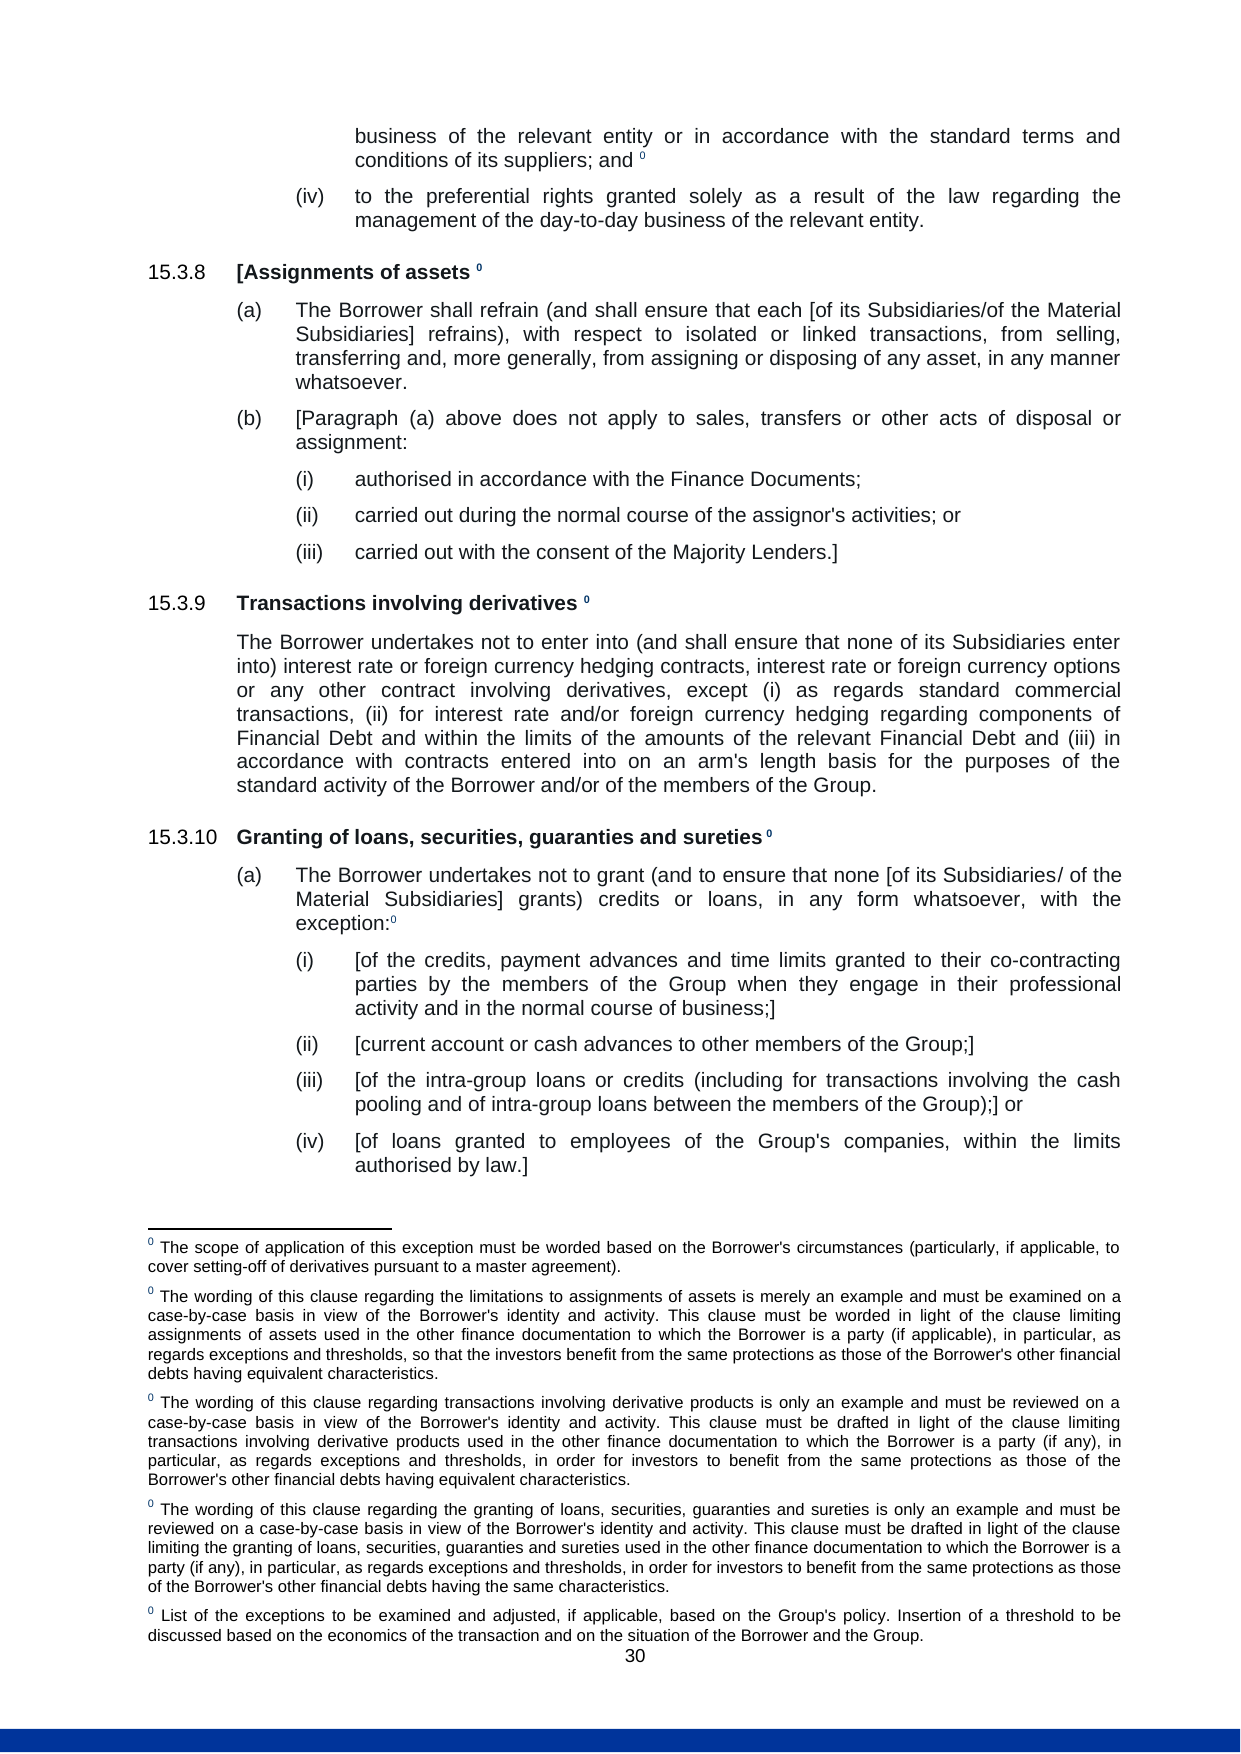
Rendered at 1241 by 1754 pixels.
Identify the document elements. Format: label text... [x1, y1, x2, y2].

subtitle Transactions involving derivatives [148, 588, 1122, 617]
list The Borrower undertakes not to grant (and to ensure that none [of its Subsidiaries/ of the Material Subsidiaries] grants) credits or loans, in any form whatsoever, with the exception: [236, 863, 1122, 935]
subtitle [Assignments of assets [148, 257, 1122, 285]
list to the preferential rights granted solely as a result of the law regarding the management of the day-to-day business of the relevant entity. [295, 184, 1122, 232]
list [295, 124, 1122, 172]
list carried out during the normal course of the assignor's activities; or [295, 503, 1122, 527]
subtitle Granting of loans, securities, guaranties and sureties [148, 822, 1122, 851]
text The Borrower undertakes not to enter into (and shall ensure that none of its Subsidiaries enter into) interest rate or foreign currency hedging contracts, interest rate or foreign currency options or any other contract involving derivatives, except (i) as regards standard commercial transactions, (ii) for interest rate and/or foreign currency hedging regarding components of Financial Debt and within the limits of the amounts of the relevant Financial Debt and (iii) in accordance with contracts entered into on an arm's length basis for the purposes of the standard activity of the Borrower and/or of the members of the Group. [236, 629, 1122, 797]
list [of the intra-group loans or credits (including for transactions involving the cash pooling and of intra-group loans between the members of the Group);] or [295, 1068, 1122, 1116]
list [of the credits, payment advances and time limits granted to their co-contracting parties by the members of the Group when they engage in their professional activity and in the normal course of business;] [295, 947, 1122, 1019]
list [current account or cash advances to other members of the Group;] [295, 1032, 1122, 1056]
list [Paragraph (a) above does not apply to sales, transfers or other acts of disposal or assignment: [236, 406, 1122, 454]
list [of loans granted to employees of the Group's companies, within the limits authorised by law.] [295, 1129, 1122, 1177]
list carried out with the consent of the Majority Lenders.] [295, 539, 1122, 563]
list The Borrower shall refrain (and shall ensure that each [of its Subsidiaries/of the Material Subsidiaries] refrains), with respect to isolated or linked transactions, from selling, transferring and, more generally, from assigning or disposing of any asset, in any manner whatsoever. [236, 298, 1122, 394]
list authorised in accordance with the Finance Documents; [295, 467, 1122, 491]
